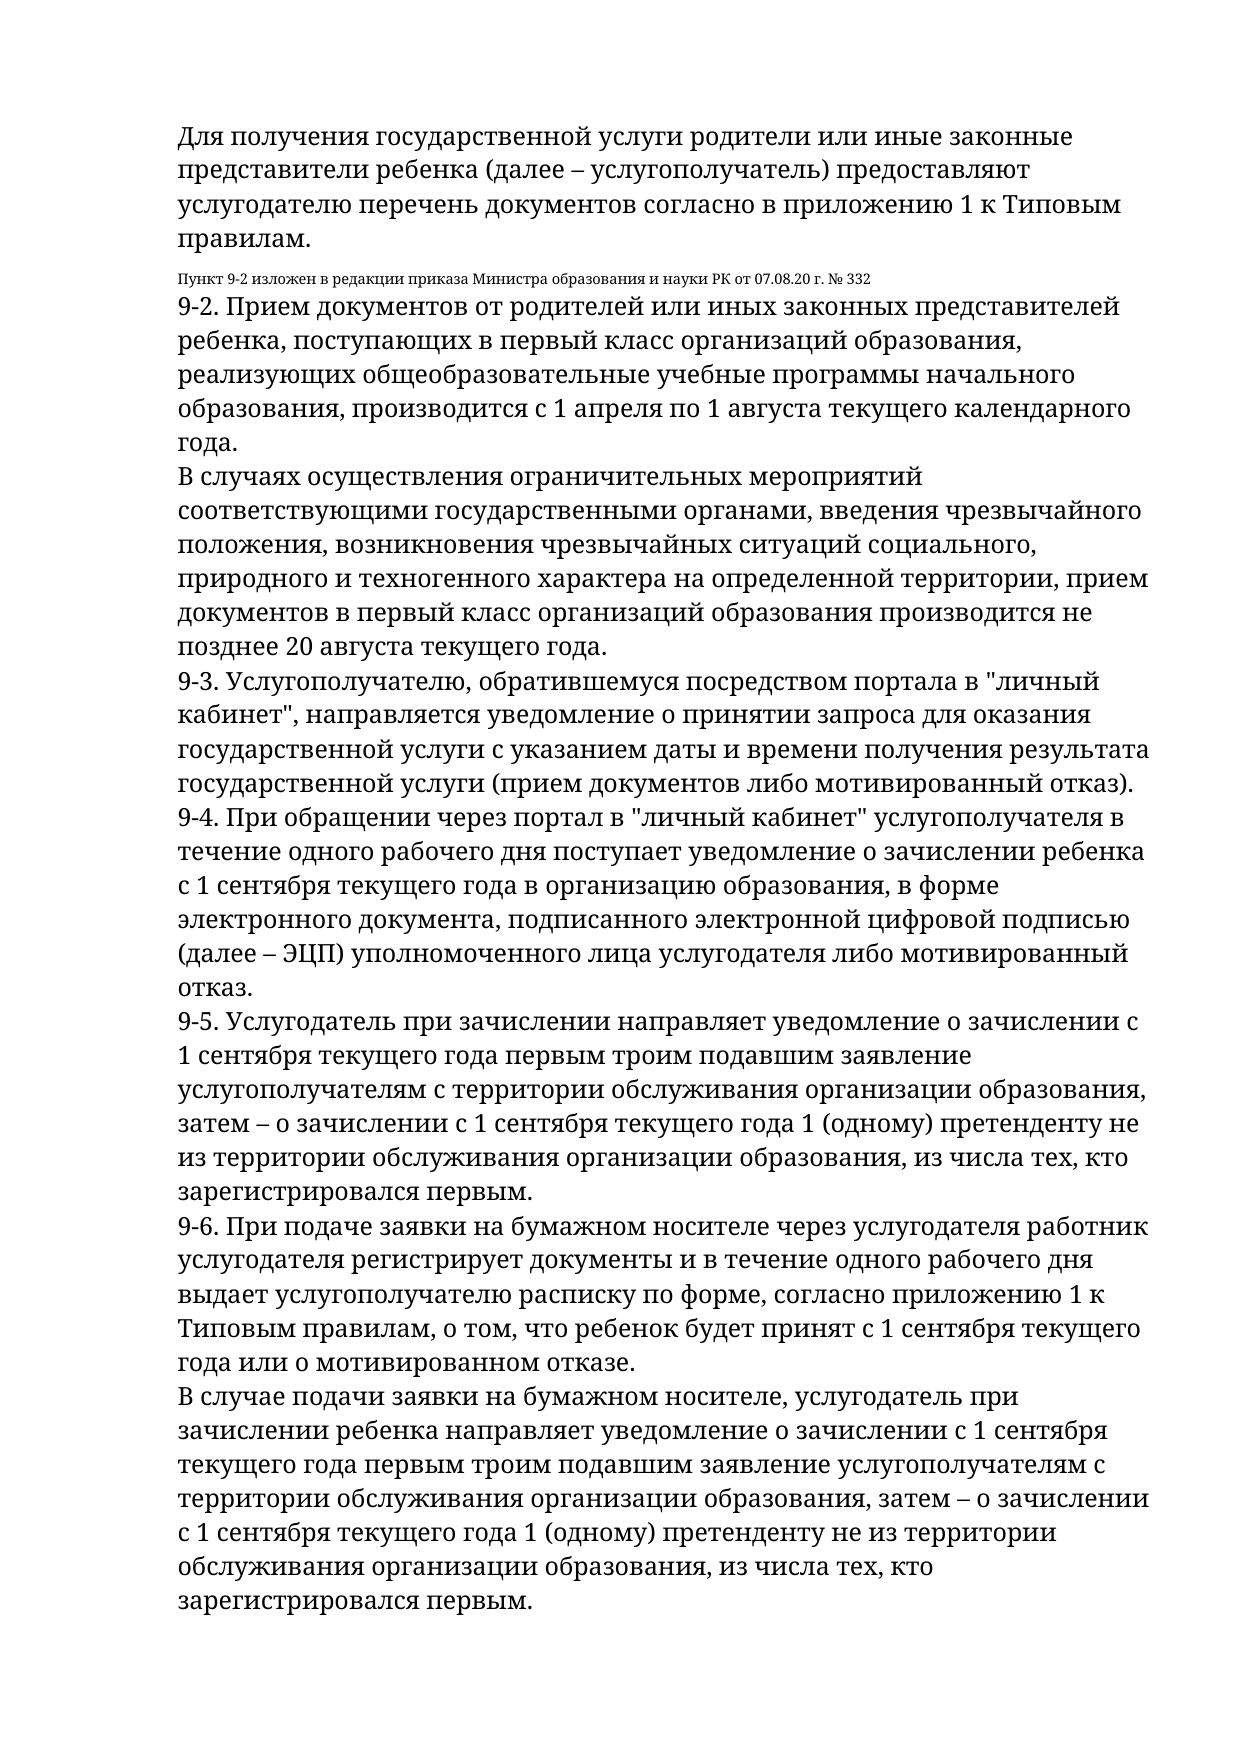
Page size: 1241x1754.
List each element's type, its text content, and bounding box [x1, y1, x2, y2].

text 9-5. Услугодатель при зачислении направляет уведомление о зачислении с 1 сентября текущего года первым троим подавшим заявление услугополучателям с территории обслуживания организации образования, затем – о зачислении с 1 сентября текущего года 1 (одному) претенденту не из территории обслуживания организации образования, из числа тех, кто зарегистрировался первым. [177, 1004, 1152, 1208]
text 9-6. При подаче заявки на бумажном носителе через услугодателя работник услугодателя регистрирует документы и в течение одного рабочего дня выдает услугополучателю расписку по форме, согласно приложению 1 к Типовым правилам, о том, что ребенок будет принят с 1 сентября текущего года или о мотивированном отказе. [177, 1208, 1152, 1378]
text 9-2. Прием документов от родителей или иных законных представителей ребенка, поступающих в первый класс организаций образования, реализующих общеобразовательные учебные программы начального образования, производится с 1 апреля по 1 августа текущего календарного года. [177, 288, 1152, 459]
text Пункт 9-2 изложен в редакции приказа Министра образования и науки РК от 07.08.20 г. № 332 [177, 254, 1152, 288]
text В случаях осуществления ограничительных мероприятий соответствующими государственными органами, введения чрезвычайного положения, возникновения чрезвычайных ситуаций социального, природного и техногенного характера на определенной территории, прием документов в первый класс организаций образования производится не позднее 20 августа текущего года. [177, 459, 1152, 663]
text 9-4. При обращении через портал в "личный кабинет" услугополучателя в течение одного рабочего дня поступает уведомление о зачислении ребенка с 1 сентября текущего года в организацию образования, в форме электронного документа, подписанного электронной цифровой подписью (далее – ЭЦП) уполномоченного лица услугодателя либо мотивированный отказ. [177, 799, 1152, 1004]
text 9-3. Услугополучателю, обратившемуся посредством портала в "личный кабинет", направляется уведомление о принятии запроса для оказания государственной услуги с указанием даты и времени получения результата государственной услуги (прием документов либо мотивированный отказ). [177, 663, 1152, 799]
text В случае подачи заявки на бумажном носителе, услугодатель при зачислении ребенка направляет уведомление о зачислении с 1 сентября текущего года первым троим подавшим заявление услугополучателям с территории обслуживания организации образования, затем – о зачислении с 1 сентября текущего года 1 (одному) претенденту не из территории обслуживания организации образования, из числа тех, кто зарегистрировался первым. [177, 1378, 1152, 1617]
text Для получения государственной услуги родители или иные законные представители ребенка (далее – услугополучатель) предоставляют услугодателю перечень документов согласно в приложению 1 к Типовым правилам. [177, 118, 1152, 254]
